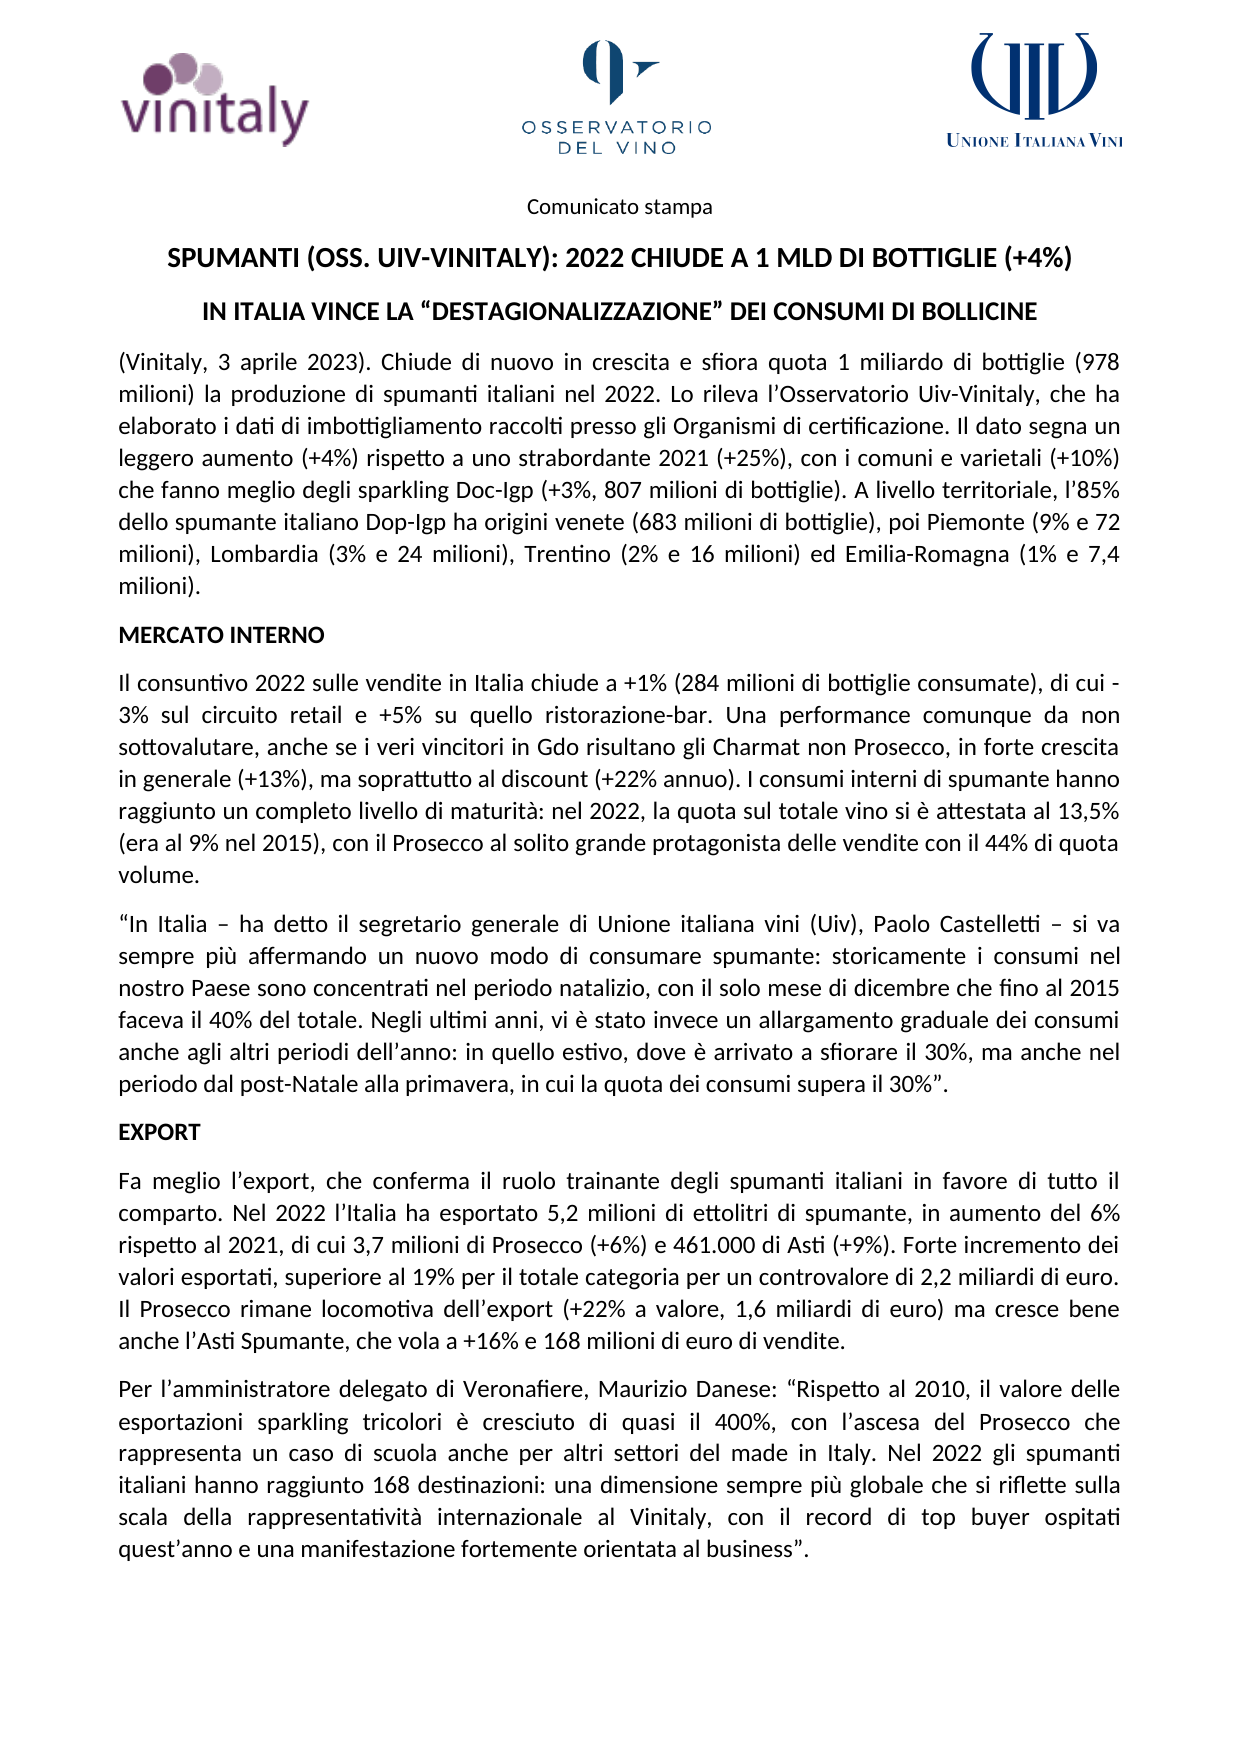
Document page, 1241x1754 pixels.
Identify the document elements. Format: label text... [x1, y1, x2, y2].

text Fa meglio l’export, che conferma il ruolo trainante degli spumanti italiani in favore di tutto il comparto. Nel 2022 l’Italia ha esportato 5,2 milioni di ettolitri di spumante, in aumento del 6% rispetto al 2021, di cui 3,7 milioni di Prosecco (+6%) e 461.000 di Asti (+9%). Forte incremento dei valori esportati, superiore al 19% per il totale categoria per un controvalore di 2,2 miliardi di euro. Il Prosecco rimane locomotiva dell’export (+22% a valore, 1,6 miliardi di euro) ma cresce bene anche l’Asti Spumante, che vola a +16% e 168 milioni di euro di vendite. [118, 1165, 1122, 1356]
picture [522, 40, 711, 154]
text “In Italia – ha detto il segretario generale di Unione italiana vini (Uiv), Paolo Castelletti – si va sempre più affermando un nuovo modo di consumare spumante: storicamente i consumi nel nostro Paese sono concentrati nel periodo natalizio, con il solo mese di dicembre che fino al 2015 faceva il 40% del totale. Negli ultimi anni, vi è stato invece un allargamento graduale dei consumi anche agli altri periodi dell’anno: in quello estivo, dove è arrivato a sfiorare il 30%, ma anche nel periodo dal post-Natale alla primavera, in cui la quota dei consumi supera il 30%”. [118, 908, 1122, 1098]
picture [946, 33, 1123, 147]
text SPUMANTI (OSS. UIV-VINITALY): 2022 CHIUDE A 1 MLD DI BOTTIGLIE (+4%) [118, 239, 1122, 274]
text Comunicato stampa [118, 192, 1122, 220]
text Per l’amministratore delegato di Veronafiere, Maurizio Danese: “Rispetto al 2010, il valore delle esportazioni sparkling tricolori è cresciuto di quasi il 400%, con l’ascesa del Prosecco che rappresenta un caso di scuola anche per altri settori del made in Italy. Nel 2022 gli spumanti italiani hanno raggiunto 168 destinazioni: una dimensione sempre più globale che si riflette sulla scala della rappresentatività internazionale al Vinitaly, con il record di top buyer ospitati quest’anno e una manifestazione fortemente orientata al business”. [118, 1374, 1122, 1564]
text MERCATO INTERNO [118, 619, 1122, 649]
text IN ITALIA VINCE LA “DESTAGIONALIZZAZIONE” DEI CONSUMI DI BOLLICINE [118, 294, 1122, 327]
text EXPORT [118, 1116, 1122, 1147]
text (Vinitaly, 3 aprile 2023). Chiude di nuovo in crescita e sfiora quota 1 miliardo di bottiglie (978 milioni) la produzione di spumanti italiani nel 2022. Lo rileva l’Osservatorio Uiv-Vinitaly, che ha elaborato i dati di imbottigliamento raccolti presso gli Organismi di certificazione. Il dato segna un leggero aumento (+4%) rispetto a uno strabordante 2021 (+25%), con i comuni e varietali (+10%) che fanno meglio degli sparkling Doc-Igp (+3%, 807 milioni di bottiglie). A livello territoriale, l’85% dello spumante italiano Dop-Igp ha origini venete (683 milioni di bottiglie), poi Piemonte (9% e 72 milioni), Lombardia (3% e 24 milioni), Trentino (2% e 16 milioni) ed Emilia-Romagna (1% e 7,4 milioni). [118, 346, 1122, 601]
text Il consuntivo 2022 sulle vendite in Italia chiude a +1% (284 milioni di bottiglie consumate), di cui -3% sul circuito retail e +5% su quello ristorazione-bar. Una performance comunque da non sottovalutare, anche se i veri vincitori in Gdo risultano gli Charmat non Prosecco, in forte crescita in generale (+13%), ma soprattutto al discount (+22% annuo). I consumi interni di spumante hanno raggiunto un completo livello di maturità: nel 2022, la quota sul totale vino si è attestata al 13,5% (era al 9% nel 2015), con il Prosecco al solito grande protagonista delle vendite con il 44% di quota volume. [118, 667, 1122, 890]
picture [118, 53, 311, 147]
